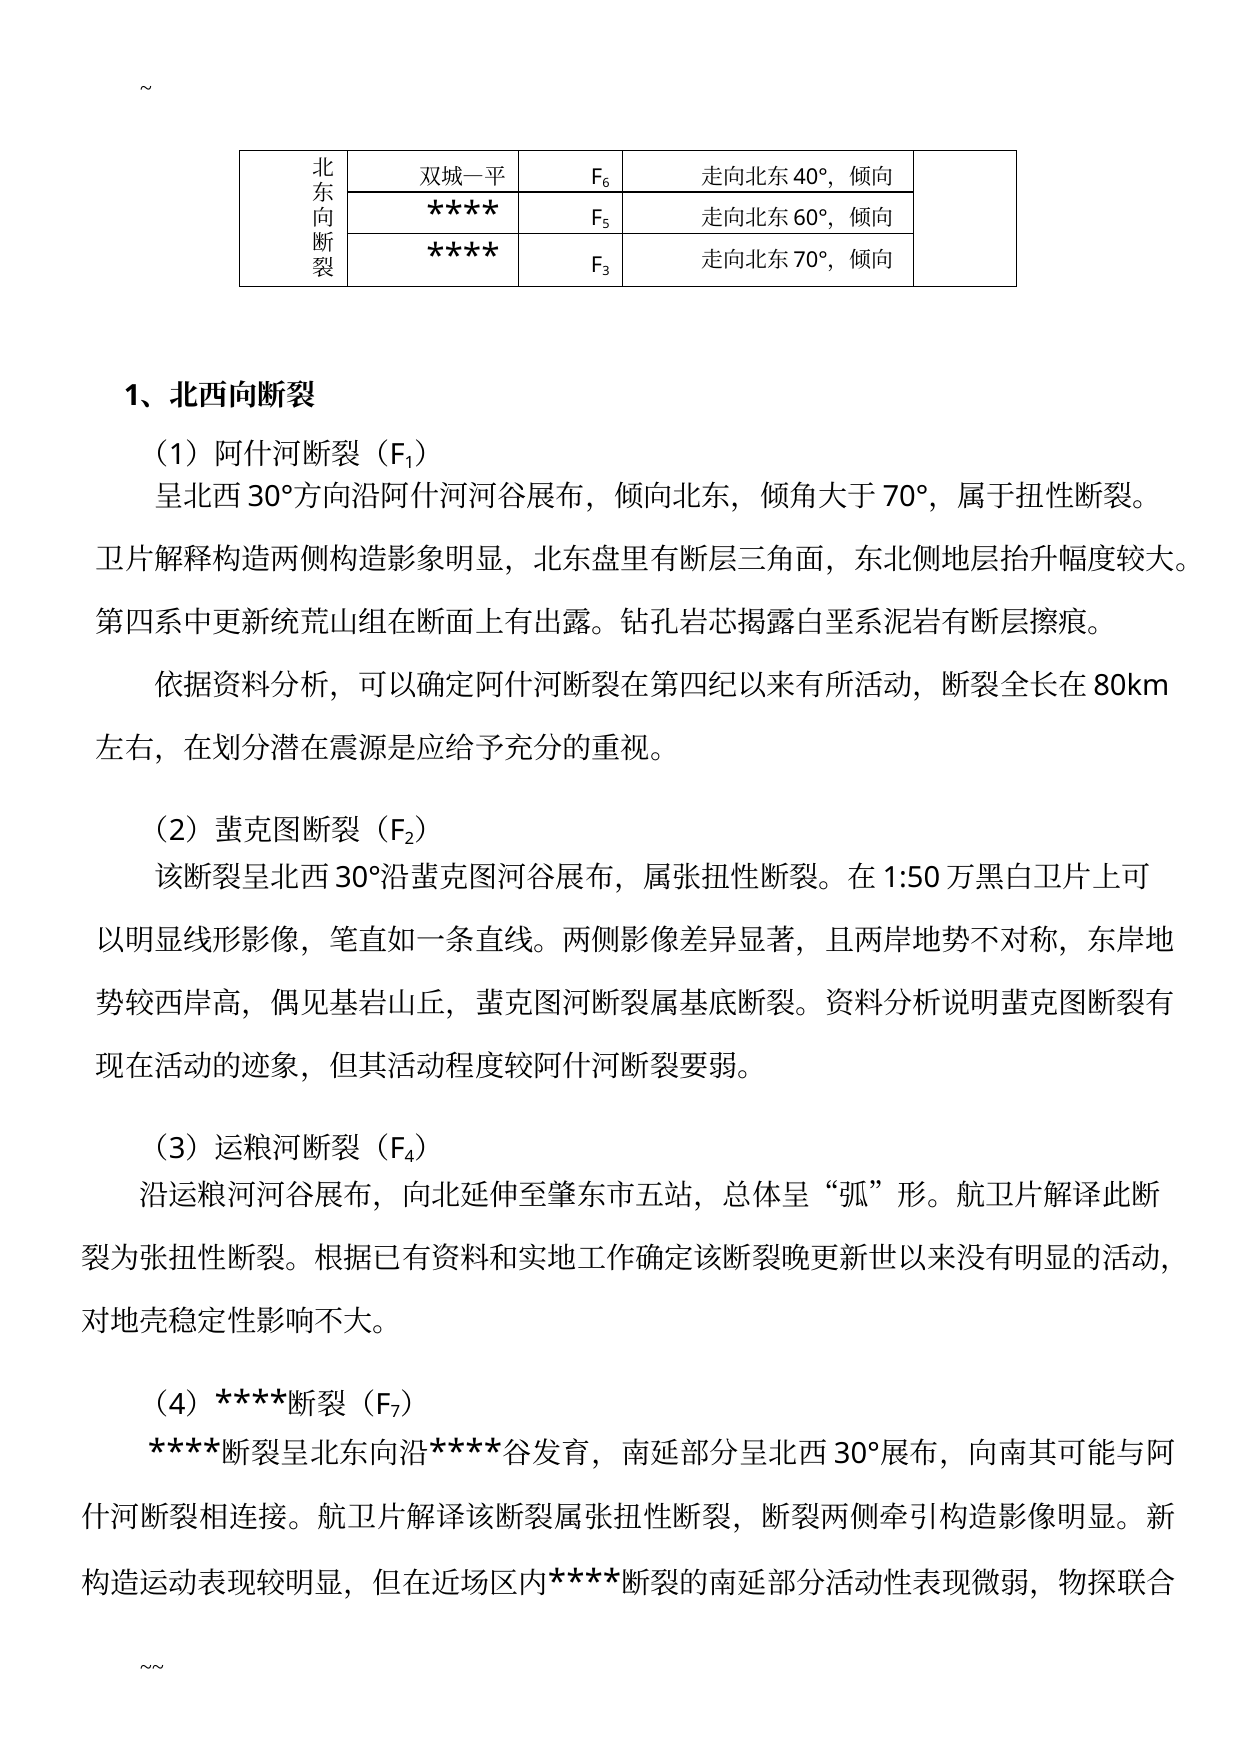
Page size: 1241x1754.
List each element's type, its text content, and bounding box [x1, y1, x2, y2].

text 该断裂呈北西30°沿蜚克图河谷展布，属张扭性断裂。在1:50万黑白卫片上可以明显线形影像，笔直如一条直线。两侧影像差异显著，且两岸地势不对称，东岸地势较西岸高，偶见基岩山丘，蜚克图河断裂属基底断裂。资料分析说明蜚克图断裂有现在活动的迹象，但其活动程度较阿什河断裂要弱。 [96, 854, 1175, 1085]
table_cell F3 [519, 234, 622, 286]
text 呈北西30°方向沿阿什河河谷展布，倾向北东，倾角大于70°，属于扭性断裂。卫片解释构造两侧构造影象明显，北东盘里有断层三角面，东北侧地层抬升幅度较大。第四系中更新统荒山组在断面上有出露。钻孔岩芯揭露白垩系泥岩有断层擦痕。 [96, 473, 1175, 641]
text （1）阿什河断裂（F1） [81, 431, 1175, 473]
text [81, 1427, 1175, 1604]
table_cell 走向北东40°，倾向北西，倾角＞60° [623, 151, 913, 191]
table_cell F6 [519, 151, 622, 191]
table_cell 走向北东60°，倾向北西，倾角＞70° [623, 193, 913, 233]
table_cell 北 东 向 断 裂 [240, 151, 347, 286]
text 沿运粮河河谷展布，向北延伸至肇东市五站，总体呈“弧”形。航卫片解译此断裂为张扭性断裂。根据已有资料和实地工作确定该断裂晚更新世以来没有明显的活动，对地壳稳定性影响不大。 [81, 1172, 1175, 1340]
table_cell 双城—平房断裂 [348, 151, 518, 191]
table_cell ****断裂 [348, 193, 518, 233]
text （3）运粮河断裂（F4） [81, 1106, 1175, 1172]
table_cell F5 [519, 193, 622, 233]
table_cell 走向北东70°，倾向北西，倾角＞70° [623, 234, 913, 286]
table_cell ****断裂 [348, 234, 518, 286]
text 依据资料分析，可以确定阿什河断裂在第四纪以来有所活动，断裂全长在80km左右，在划分潜在震源是应给予充分的重视。 [96, 662, 1175, 767]
text （4）****断裂（F7） [81, 1361, 1175, 1427]
text 1、北西向断裂 [81, 367, 1175, 415]
text （2）蜚克图断裂（F2） [81, 787, 1175, 854]
